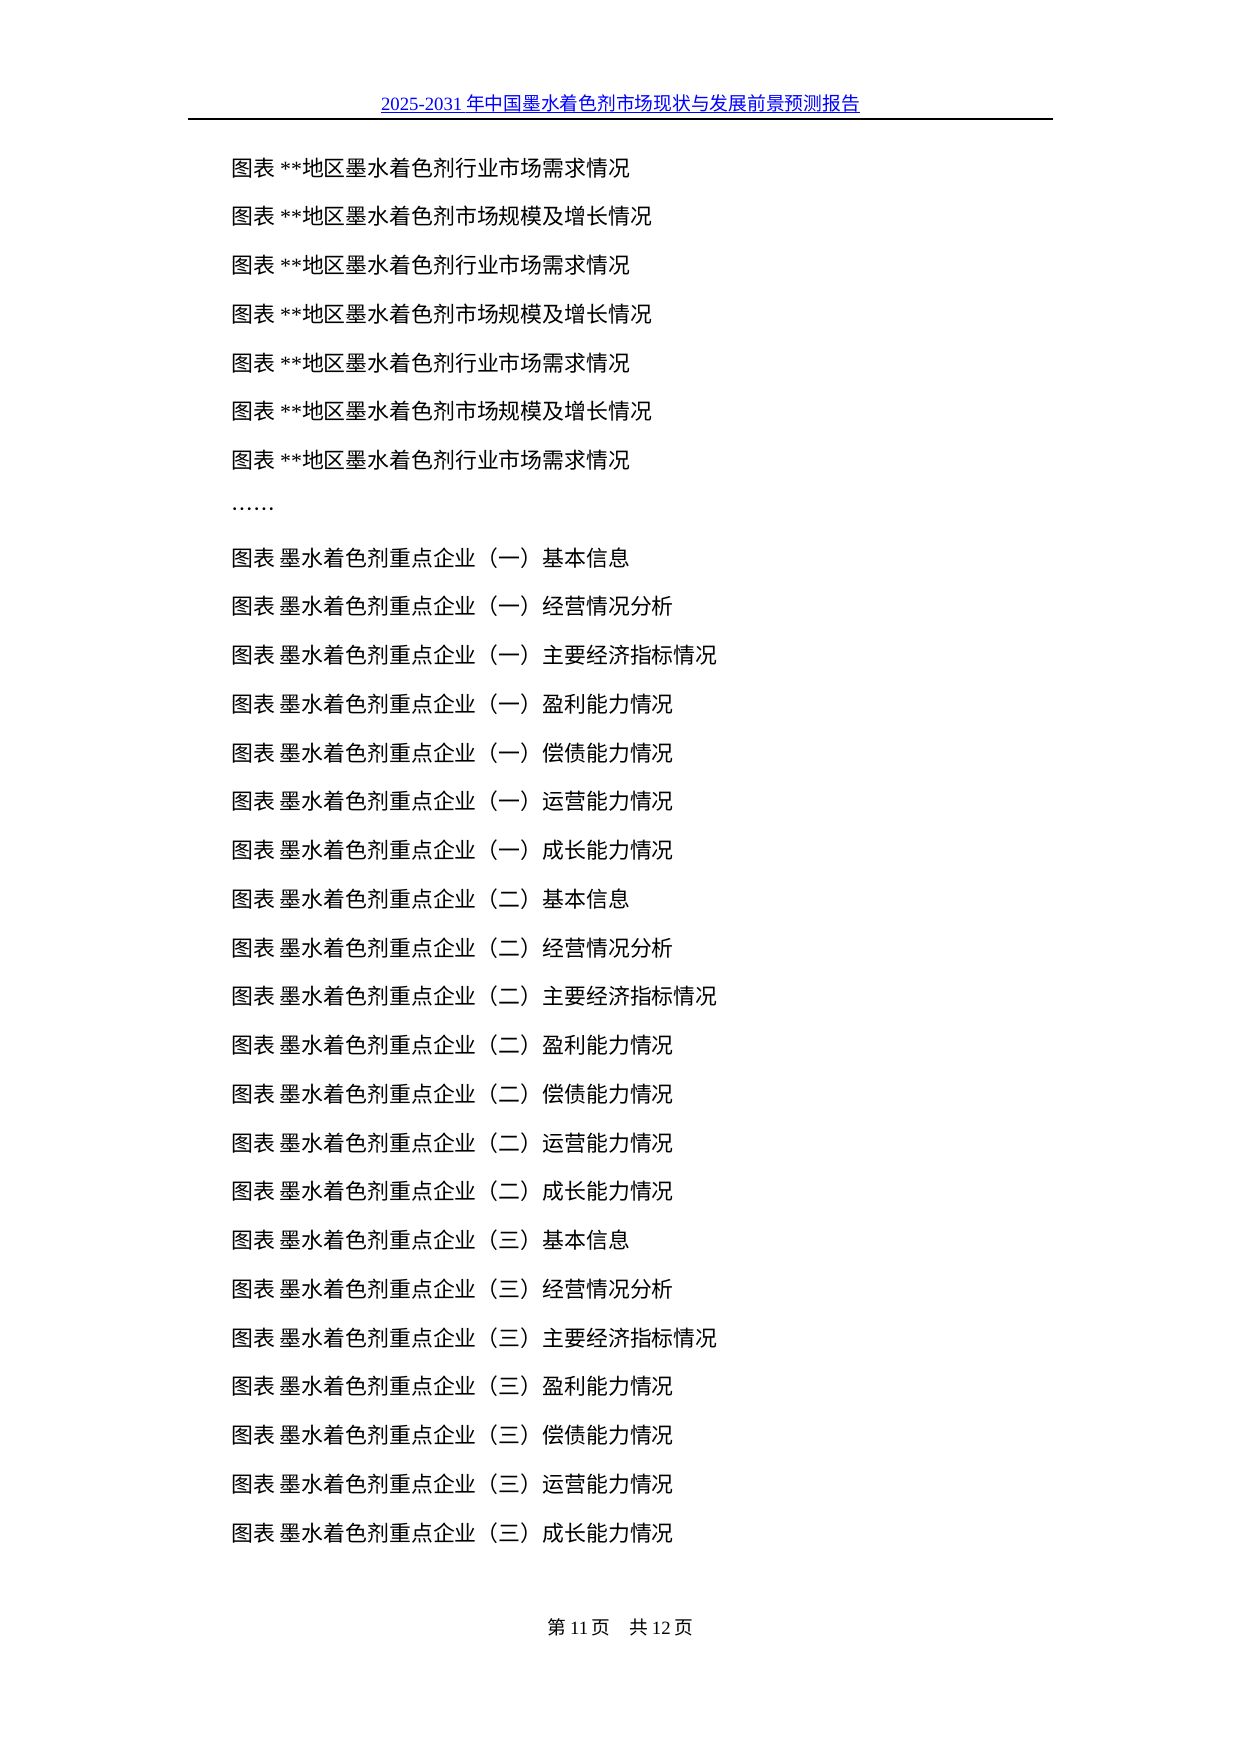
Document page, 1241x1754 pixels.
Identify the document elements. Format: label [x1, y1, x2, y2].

text [187, 150, 1053, 1548]
